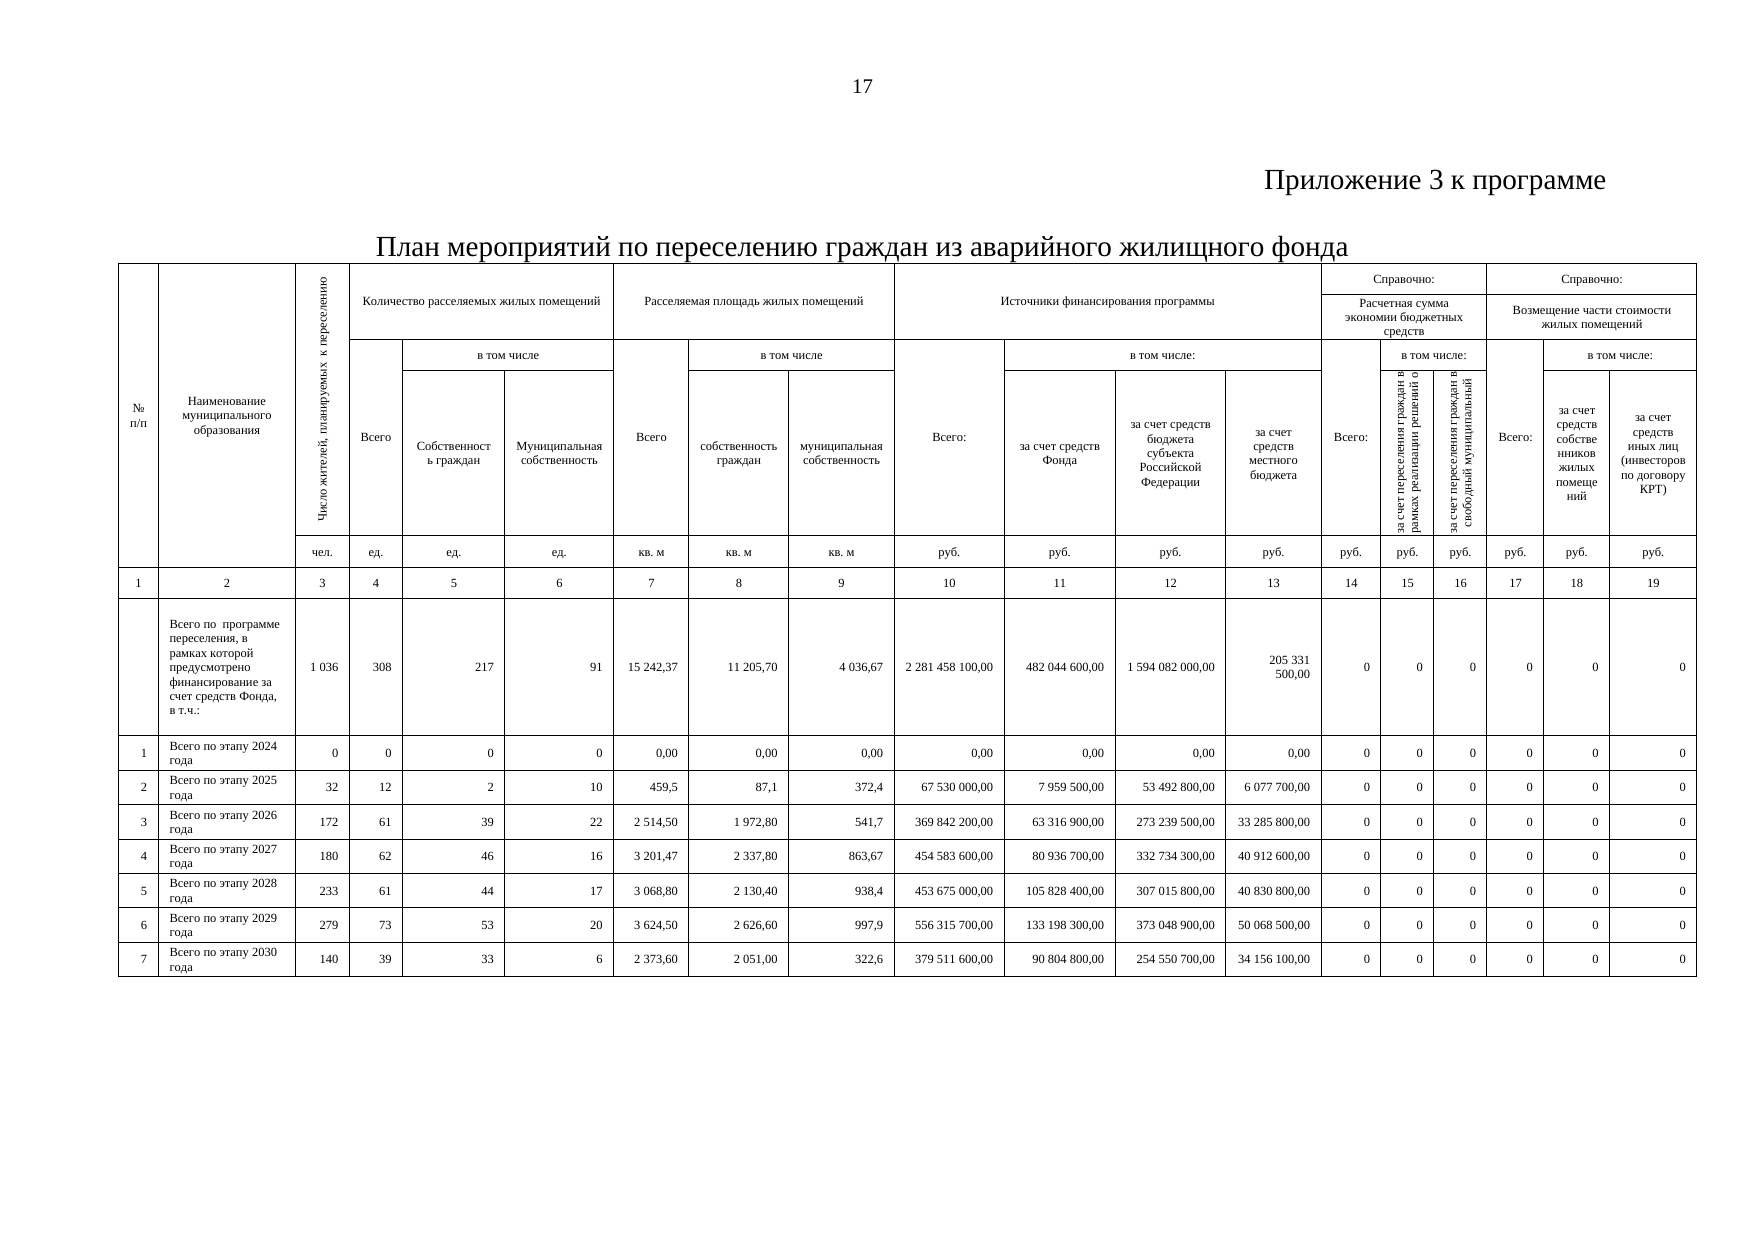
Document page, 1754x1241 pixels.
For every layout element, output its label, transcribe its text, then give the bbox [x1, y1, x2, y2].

table_cell 0 [296, 736, 349, 770]
table_cell Всего [614, 340, 688, 535]
table_cell 3 624,50 [614, 908, 688, 942]
table_cell 0 [1381, 874, 1433, 907]
table_cell [119, 599, 158, 735]
table_cell 2 281 458 100,00 [895, 599, 1004, 735]
table_cell 0 [1434, 943, 1486, 976]
table_cell 33 285 800,00 [1226, 805, 1321, 838]
table_cell Собственность граждан [403, 371, 504, 535]
table_cell 0,00 [614, 736, 688, 770]
table_cell в том числе: [1544, 340, 1696, 370]
table_cell 0 [1381, 840, 1433, 873]
table_cell 0 [1610, 840, 1696, 873]
table_cell 938,4 [789, 874, 894, 907]
table_header Справочно: [1487, 264, 1696, 294]
table_cell 6 [505, 568, 613, 598]
table_cell Всего: [895, 340, 1004, 535]
table_cell 53 [403, 908, 504, 942]
table_cell Всего по программе переселения, в рамках которой предусмотрено финансирование за счет средств Фонда, в т.ч.: [159, 599, 295, 735]
table_cell 15 [1381, 568, 1433, 598]
table_cell 32 [296, 771, 349, 804]
table_cell в том числе: [1005, 340, 1321, 370]
table_cell за счет средств бюджета субъекта Российской Федерации [1116, 371, 1225, 535]
table_cell 0 [1434, 771, 1486, 804]
table_cell 4 036,67 [789, 599, 894, 735]
table_cell 0 [1487, 736, 1543, 770]
table_cell 6 077 700,00 [1226, 771, 1321, 804]
table_cell 379 511 600,00 [895, 943, 1004, 976]
table_cell 0 [1487, 840, 1543, 873]
table_cell 0 [1381, 908, 1433, 942]
table_cell руб. [1381, 536, 1433, 567]
table_cell 0 [1381, 771, 1433, 804]
table_cell 12 [1116, 568, 1225, 598]
table_cell 233 [296, 874, 349, 907]
table_cell 0 [1322, 771, 1380, 804]
table_cell 373 048 900,00 [1116, 908, 1225, 942]
table_cell 90 804 800,00 [1005, 943, 1115, 976]
table_cell 0,00 [895, 736, 1004, 770]
table_cell в том числе [689, 340, 894, 370]
table_cell 16 [505, 840, 613, 873]
table_cell 44 [403, 874, 504, 907]
table_cell 0 [1487, 599, 1543, 735]
table_cell 0 [1610, 943, 1696, 976]
table_cell 2 130,40 [689, 874, 788, 907]
table_cell 61 [350, 805, 402, 838]
table_cell Расчетная сумма экономии бюджетных средств [1322, 295, 1486, 338]
table_cell 16 [1434, 568, 1486, 598]
table_cell 22 [505, 805, 613, 838]
table_cell 1 [119, 568, 158, 598]
table_cell 53 492 800,00 [1116, 771, 1225, 804]
table_cell кв. м [614, 536, 688, 567]
table_cell 73 [350, 908, 402, 942]
table_cell 2 337,80 [689, 840, 788, 873]
table_cell руб. [1434, 536, 1486, 567]
table_cell 0 [1544, 874, 1609, 907]
table_cell 369 842 200,00 [895, 805, 1004, 838]
table_cell за счет средств местного бюджета [1226, 371, 1321, 535]
table_cell кв. м [789, 536, 894, 567]
table_cell руб. [1005, 536, 1115, 567]
table_cell 556 315 700,00 [895, 908, 1004, 942]
table_cell 0 [1487, 771, 1543, 804]
table_cell 87,1 [689, 771, 788, 804]
table_cell Всего по этапу 2030 года [159, 943, 295, 976]
table_cell 0 [1544, 840, 1609, 873]
table_cell 34 156 100,00 [1226, 943, 1321, 976]
table_cell 322,6 [789, 943, 894, 976]
table_cell 5 [119, 874, 158, 907]
table_cell 0 [1434, 908, 1486, 942]
table_cell за счет переселения граждан в рамках реализации решений о КРТ [1381, 371, 1433, 535]
table_cell руб. [895, 536, 1004, 567]
table_cell 0 [1610, 599, 1696, 735]
table_cell 4 [350, 568, 402, 598]
table_cell 0 [1610, 771, 1696, 804]
table_cell 50 068 500,00 [1226, 908, 1321, 942]
table_cell 17 [1487, 568, 1543, 598]
table_cell 39 [403, 805, 504, 838]
table_cell 6 [505, 943, 613, 976]
table_cell 20 [505, 908, 613, 942]
table_cell 0 [1381, 599, 1433, 735]
table_cell 205 331 500,00 [1226, 599, 1321, 735]
table_cell за счет средств собственников жилых помещений [1544, 371, 1609, 535]
table_header Наименование муниципального образования [159, 264, 295, 567]
table_cell 4 [119, 840, 158, 873]
table_cell 1 972,80 [689, 805, 788, 838]
table_cell руб. [1322, 536, 1380, 567]
table_cell 9 [789, 568, 894, 598]
table_cell 40 912 600,00 [1226, 840, 1321, 873]
table_cell 0 [1487, 943, 1543, 976]
table_cell 2 [403, 771, 504, 804]
table_cell Всего [350, 340, 402, 535]
table_cell 0 [1381, 805, 1433, 838]
table_cell 0,00 [689, 736, 788, 770]
table_cell собственность граждан [689, 371, 788, 535]
table_cell Всего по этапу 2027 года [159, 840, 295, 873]
table_cell 17 [505, 874, 613, 907]
table_cell 1 [119, 736, 158, 770]
table_cell 2 051,00 [689, 943, 788, 976]
table_cell руб. [1610, 536, 1696, 567]
table_cell Всего: [1487, 340, 1543, 535]
table_cell 80 936 700,00 [1005, 840, 1115, 873]
table_cell 0 [1322, 943, 1380, 976]
table_cell 0 [1610, 805, 1696, 838]
table_cell руб. [1544, 536, 1609, 567]
table_cell 0,00 [1116, 736, 1225, 770]
table_header № п/п [119, 264, 158, 567]
table_cell Всего по этапу 2024 года [159, 736, 295, 770]
table_cell в том числе [403, 340, 613, 370]
table_cell 7 [119, 943, 158, 976]
table_cell 0 [1610, 736, 1696, 770]
table_cell 0 [1322, 840, 1380, 873]
table_cell 0 [1434, 805, 1486, 838]
table_cell 279 [296, 908, 349, 942]
table_cell 0 [1544, 771, 1609, 804]
table_cell 61 [350, 874, 402, 907]
table_cell 332 734 300,00 [1116, 840, 1225, 873]
table_cell муниципальная собственность [789, 371, 894, 535]
table_cell 254 550 700,00 [1116, 943, 1225, 976]
table_cell 12 [350, 771, 402, 804]
table_cell 997,9 [789, 908, 894, 942]
table_cell 0 [1322, 736, 1380, 770]
table_cell 0 [1610, 908, 1696, 942]
text Приложение 3 к программе [118, 162, 1606, 196]
table_cell Всего: [1322, 340, 1380, 535]
table_cell 0 [1434, 874, 1486, 907]
table_cell 7 959 500,00 [1005, 771, 1115, 804]
table_cell 308 [350, 599, 402, 735]
table_header Расселяемая площадь жилых помещений [614, 264, 894, 338]
table_cell 0 [350, 736, 402, 770]
table_cell Всего по этапу 2028 года [159, 874, 295, 907]
table_cell 8 [689, 568, 788, 598]
table_cell 0,00 [1226, 736, 1321, 770]
table_cell кв. м [689, 536, 788, 567]
table_cell 3 [119, 805, 158, 838]
table_cell 18 [1544, 568, 1609, 598]
table_cell 62 [350, 840, 402, 873]
table_cell 2 626,60 [689, 908, 788, 942]
table_cell 7 [614, 568, 688, 598]
table_cell 3 [296, 568, 349, 598]
table_cell Муниципальная собственность [505, 371, 613, 535]
table_cell 454 583 600,00 [895, 840, 1004, 873]
table_cell 13 [1226, 568, 1321, 598]
table_cell чел. [296, 536, 349, 567]
table_cell 133 198 300,00 [1005, 908, 1115, 942]
table_cell 0 [403, 736, 504, 770]
table_cell ед. [403, 536, 504, 567]
table_cell 6 [119, 908, 158, 942]
table_cell 5 [403, 568, 504, 598]
table_cell 0 [1381, 736, 1433, 770]
table_cell 0 [1434, 599, 1486, 735]
table_cell Возмещение части стоимости жилых помещений [1487, 295, 1696, 338]
table_cell 46 [403, 840, 504, 873]
table_cell 0 [1434, 840, 1486, 873]
table_header Справочно: [1322, 264, 1486, 294]
table_cell 0 [1544, 943, 1609, 976]
table_header Число жителей, планируемых к переселению [296, 264, 349, 535]
table_cell 0,00 [1005, 736, 1115, 770]
table_cell 180 [296, 840, 349, 873]
table_cell руб. [1487, 536, 1543, 567]
table_cell 14 [1322, 568, 1380, 598]
table_cell 10 [505, 771, 613, 804]
table_cell 10 [895, 568, 1004, 598]
table_cell 0 [1544, 805, 1609, 838]
table_cell 0 [1381, 943, 1433, 976]
table_cell руб. [1116, 536, 1225, 567]
table_cell 91 [505, 599, 613, 735]
table_cell за счет средств Фонда [1005, 371, 1115, 535]
table_cell 0 [1434, 736, 1486, 770]
table_cell 0 [1322, 874, 1380, 907]
table_cell 453 675 000,00 [895, 874, 1004, 907]
table_cell 11 [1005, 568, 1115, 598]
table_cell 0 [1487, 908, 1543, 942]
table_cell 0 [505, 736, 613, 770]
table_cell 2 [119, 771, 158, 804]
table_cell руб. [1226, 536, 1321, 567]
table_cell 3 201,47 [614, 840, 688, 873]
table_cell 459,5 [614, 771, 688, 804]
table_cell 19 [1610, 568, 1696, 598]
table_cell 0 [1322, 805, 1380, 838]
table_cell 372,4 [789, 771, 894, 804]
table_cell 0 [1322, 599, 1380, 735]
table_cell 541,7 [789, 805, 894, 838]
table_cell в том числе: [1381, 340, 1486, 370]
table_cell 0 [1322, 908, 1380, 942]
table_cell 0 [1487, 874, 1543, 907]
table_cell 140 [296, 943, 349, 976]
table_cell 11 205,70 [689, 599, 788, 735]
table_cell 0 [1544, 599, 1609, 735]
table_cell Всего по этапу 2026 года [159, 805, 295, 838]
table_cell 3 068,80 [614, 874, 688, 907]
table_cell 105 828 400,00 [1005, 874, 1115, 907]
table_cell 2 514,50 [614, 805, 688, 838]
table_cell 1 594 082 000,00 [1116, 599, 1225, 735]
table_cell 0 [1544, 908, 1609, 942]
table_cell 863,67 [789, 840, 894, 873]
table_cell 15 242,37 [614, 599, 688, 735]
table_header Количество расселяемых жилых помещений [350, 264, 613, 338]
table_cell 2 [159, 568, 295, 598]
table_cell Всего по этапу 2029 года [159, 908, 295, 942]
table_cell за счет переселения граждан в свободный муниципальный жилищный фонд [1434, 371, 1486, 535]
table_cell 0,00 [789, 736, 894, 770]
table_cell 1 036 [296, 599, 349, 735]
table_cell Всего по этапу 2025 года [159, 771, 295, 804]
table_cell 39 [350, 943, 402, 976]
table_cell 67 530 000,00 [895, 771, 1004, 804]
table_cell 40 830 800,00 [1226, 874, 1321, 907]
table_cell 217 [403, 599, 504, 735]
table_cell ед. [505, 536, 613, 567]
table_cell 172 [296, 805, 349, 838]
text План мероприятий по переселению граждан из аварийного жилищного фонда [118, 229, 1606, 263]
table_cell 0 [1610, 874, 1696, 907]
table_cell 63 316 900,00 [1005, 805, 1115, 838]
table_cell за счет средств иных лиц (инвесторов по договору КРТ) [1610, 371, 1696, 535]
table_cell 307 015 800,00 [1116, 874, 1225, 907]
table_cell 0 [1544, 736, 1609, 770]
table_cell 273 239 500,00 [1116, 805, 1225, 838]
table_cell 2 373,60 [614, 943, 688, 976]
table_cell 482 044 600,00 [1005, 599, 1115, 735]
table_header Источники финансирования программы [895, 264, 1321, 338]
table_cell 33 [403, 943, 504, 976]
table_cell ед. [350, 536, 402, 567]
table_cell 0 [1487, 805, 1543, 838]
